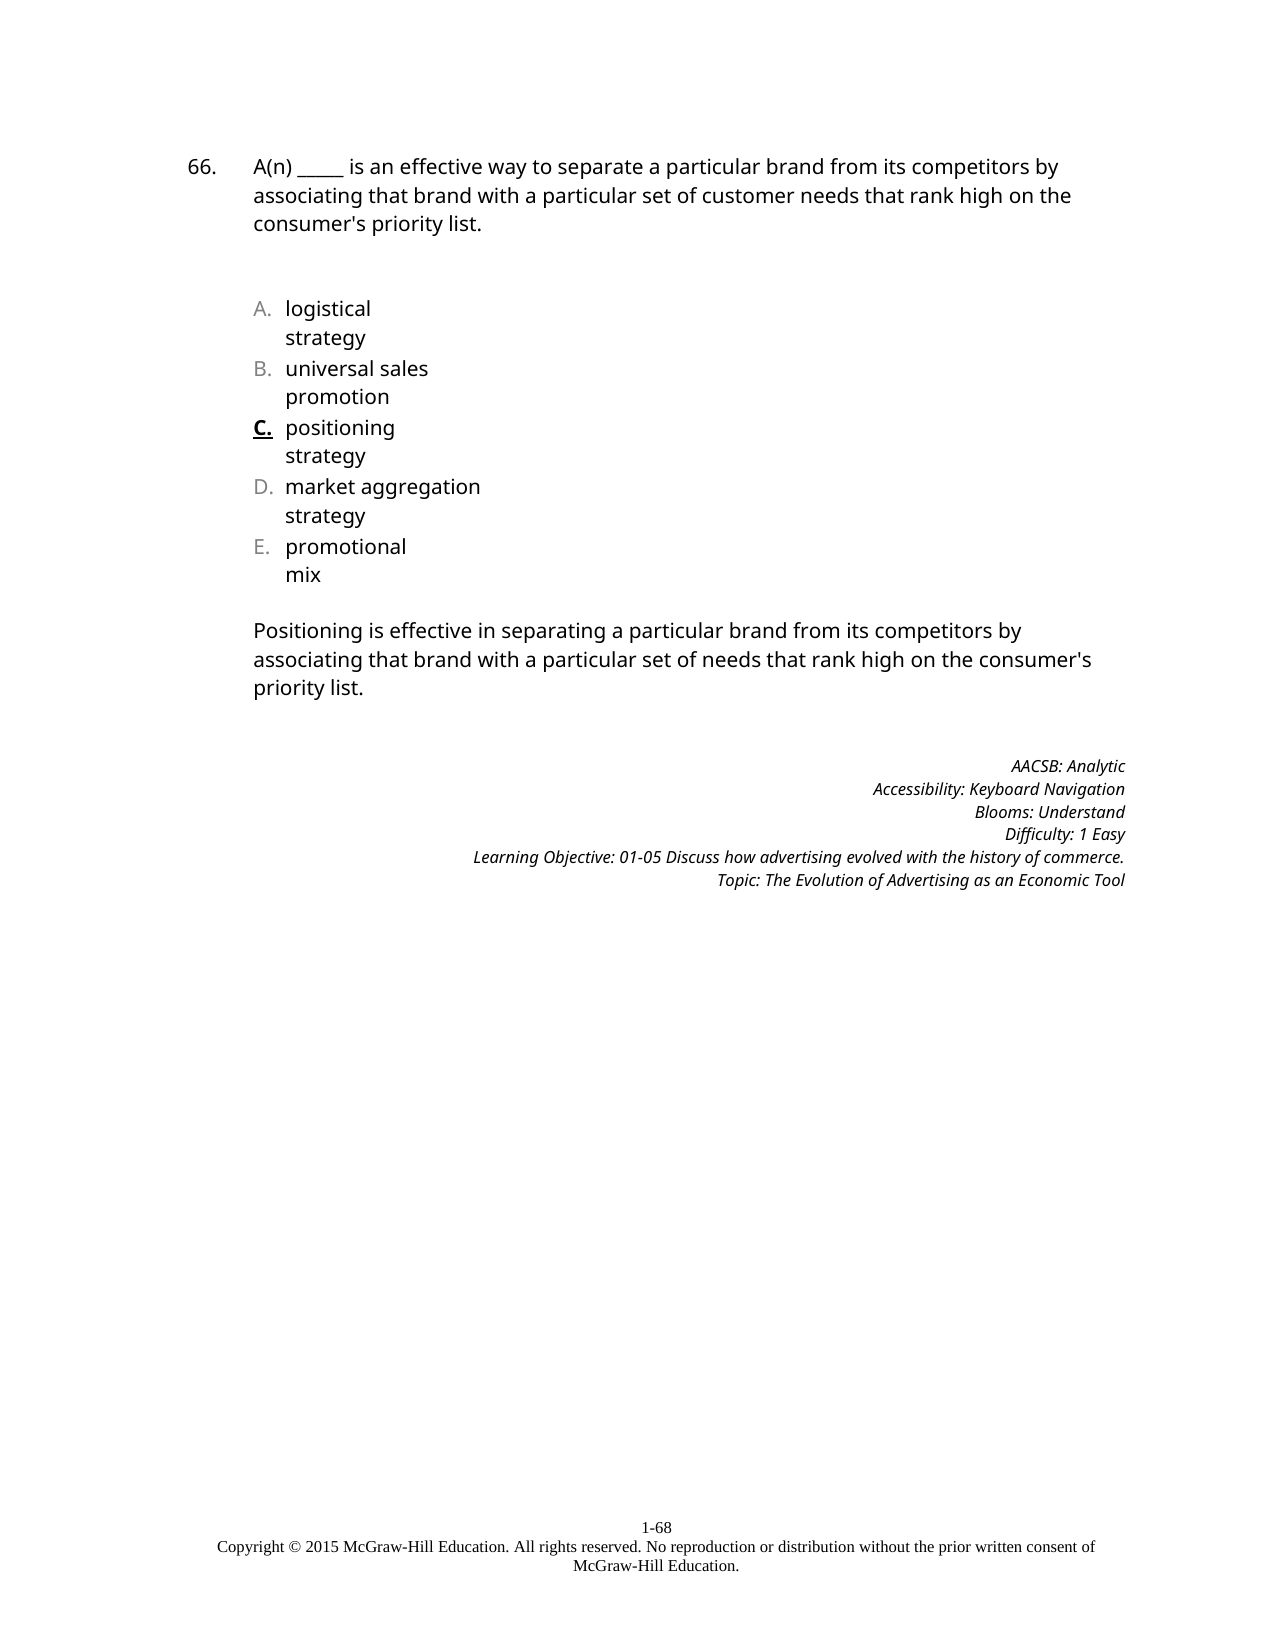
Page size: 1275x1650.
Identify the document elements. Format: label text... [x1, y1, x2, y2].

table_header AACSB: Analytic Accessibility: Keyboard Navigation Blooms: Understand Difficulty: 1 Easy Learning Objective: 01-05 Discuss how advertising evolved with the history of commerce. Topic: The Evolution of Advertising as an Economic Tool [188, 755, 1125, 919]
table_header 66. [188, 153, 253, 729]
table_header A(n) _____ is an effective way to separate a particular brand from its competitors by associating that brand with a particular set of customer needs that rank high on the consumer's priority list. Positioning is effective in separating a particular brand from its competitors by associating that brand with a particular set of needs that rank high on the consumer's priority list. [253, 153, 1125, 729]
